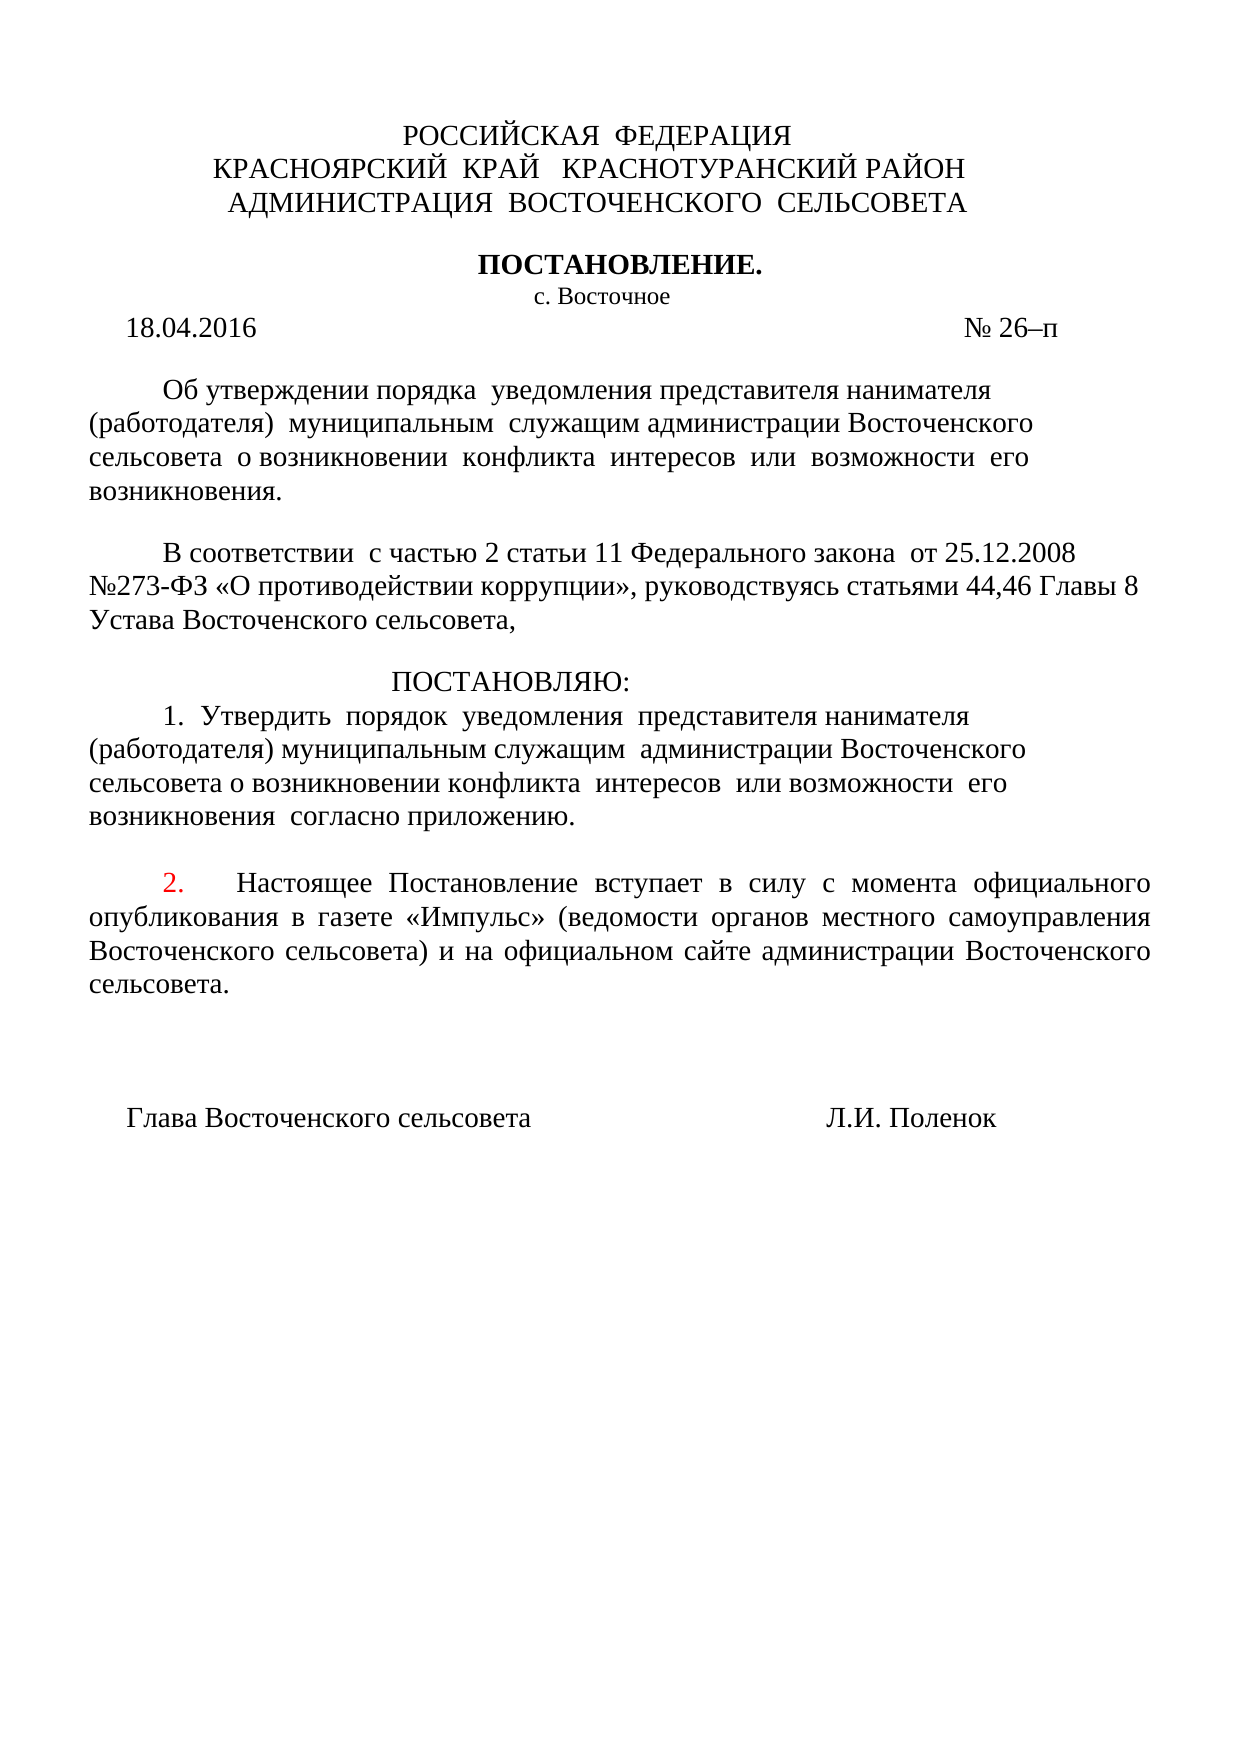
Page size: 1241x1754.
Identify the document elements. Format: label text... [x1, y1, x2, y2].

text В соответствии с частью 2 статьи 11 Федерального закона от 25.12.2008 №273-ФЗ «О противодействии коррупции», руководствуясь статьями 44,46 Главы 8 Устава Восточенского сельсовета, [89, 535, 1152, 636]
list Настоящее Постановление вступает в силу с момента официального опубликования в газете «Импульс» (ведомости органов местного самоуправления Восточенского сельсовета) и на официальном сайте администрации Восточенского сельсовета. [89, 866, 1152, 1000]
text Об утверждении порядка уведомления представителя нанимателя (работодателя) муниципальным служащим администрации Восточенского сельсовета о возникновении конфликта интересов или возможности его возникновения. [89, 372, 1152, 506]
text Глава Восточенского сельсовета Л.И. Поленок [126, 1100, 1152, 1134]
list Утвердить порядок уведомления представителя нанимателя [162, 698, 1152, 731]
text (работодателя) муниципальным служащим администрации Восточенского сельсовета о возникновении конфликта интересов или возможности его возникновения согласно приложению. [89, 731, 1152, 832]
text ПОСТАНОВЛЯЮ: [236, 664, 1152, 698]
text АДМИНИСТРАЦИЯ ВОСТОЧЕНСКОГО СЕЛЬСОВЕТА [89, 185, 1152, 219]
text ПОСТАНОВЛЕНИЕ. [89, 247, 1152, 281]
text 18.04.2016 № 26–п [89, 310, 1152, 343]
text КРАСНОЯРСКИЙ КРАЙ КРАСНОТУРАНСКИЙ РАЙОН [89, 152, 1152, 185]
text с. Восточное [89, 281, 1152, 310]
subtitle РОССИЙСКАЯ ФЕДЕРАЦИЯ [89, 118, 1152, 152]
